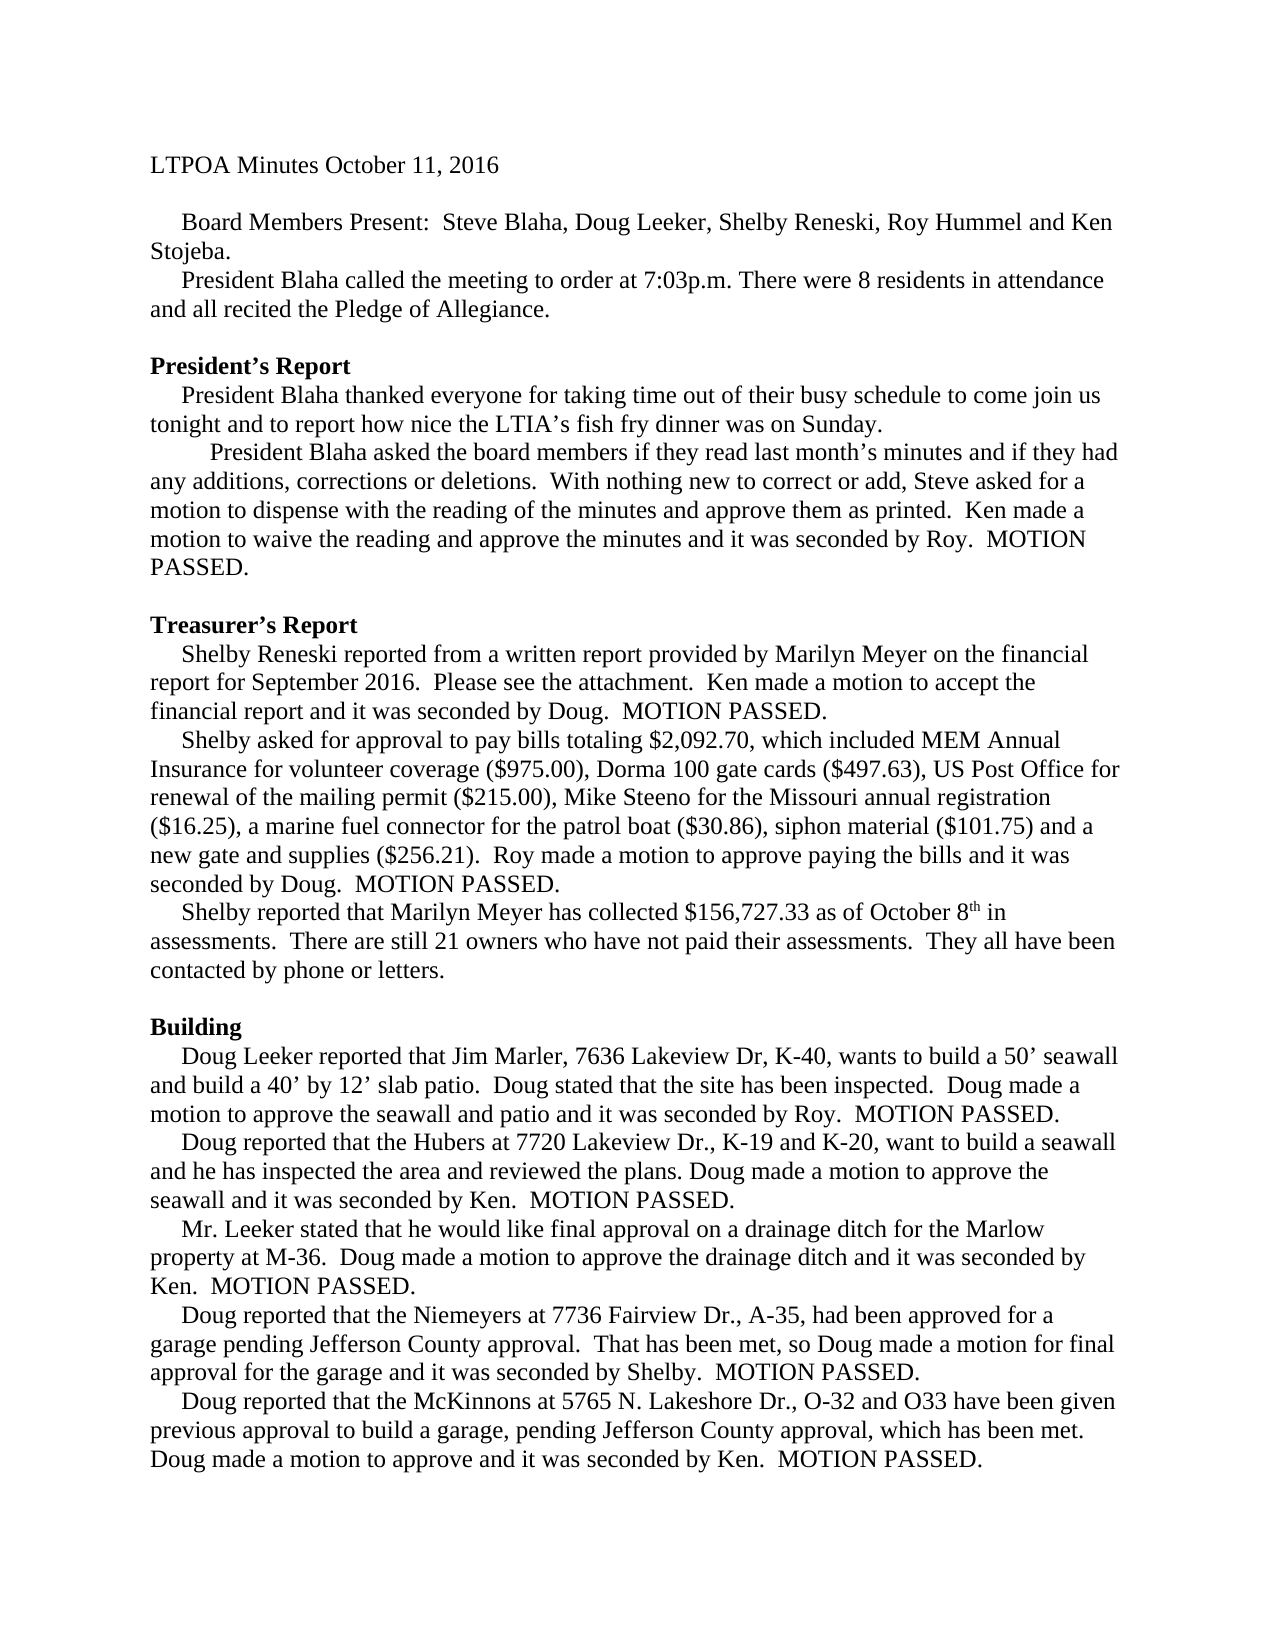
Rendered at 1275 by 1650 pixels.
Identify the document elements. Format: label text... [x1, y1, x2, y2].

text Doug reported that the McKinnons at 5765 N. Lakeshore Dr., O-32 and O33 have been given previous approval to build a garage, pending Jefferson County approval, which has been met. Doug made a motion to approve and it was seconded by Ken. MOTION PASSED. [150, 1386, 1125, 1472]
text Building [150, 1012, 1125, 1041]
text Shelby Reneski reported from a written report provided by Marilyn Meyer on the financial report for September 2016. Please see the attachment. Ken made a motion to accept the financial report and it was seconded by Doug. MOTION PASSED. [150, 639, 1125, 725]
text President Blaha asked the board members if they read last month’s minutes and if they had any additions, corrections or deletions. With nothing new to correct or add, Steve asked for a motion to dispense with the reading of the minutes and approve them as printed. Ken made a motion to waive the reading and approve the minutes and it was seconded by Roy. MOTION PASSED. [150, 437, 1125, 581]
text President Blaha called the meeting to order at 7:03p.m. There were 8 residents in attendance and all recited the Pledge of Allegiance. [150, 265, 1125, 322]
text Treasurer’s Report [150, 610, 1125, 639]
text Doug reported that the Niemeyers at 7736 Fairview Dr., A-35, had been approved for a garage pending Jefferson County approval. That has been met, so Doug made a motion for final approval for the garage and it was seconded by Shelby. MOTION PASSED. [150, 1300, 1125, 1386]
text President Blaha thanked everyone for taking time out of their busy schedule to come join us tonight and to report how nice the LTIA’s fish fry dinner was on Sunday. [150, 380, 1125, 437]
text Shelby reported that Marilyn Meyer has collected $156,727.33 as of October 8th in assessments. There are still 21 owners who have not paid their assessments. They all have been contacted by phone or letters. [150, 897, 1125, 984]
text Doug Leeker reported that Jim Marler, 7636 Lakeview Dr, K-40, wants to build a 50’ seawall and build a 40’ by 12’ slab patio. Doug stated that the site has been inspected. Doug made a motion to approve the seawall and patio and it was seconded by Roy. MOTION PASSED. [150, 1041, 1125, 1127]
text Doug reported that the Hubers at 7720 Lakeview Dr., K-19 and K-20, want to build a seawall and he has inspected the area and reviewed the plans. Doug made a motion to approve the seawall and it was seconded by Ken. MOTION PASSED. [150, 1127, 1125, 1214]
text Shelby asked for approval to pay bills totaling $2,092.70, which included MEM Annual Insurance for volunteer coverage ($975.00), Dorma 100 gate cards ($497.63), US Post Office for renewal of the mailing permit ($215.00), Mike Steeno for the Missouri annual registration ($16.25), a marine fuel connector for the patrol boat ($30.86), siphon material ($101.75) and a new gate and supplies ($256.21). Roy made a motion to approve paying the bills and it was seconded by Doug. MOTION PASSED. [150, 725, 1125, 897]
text Board Members Present: Steve Blaha, Doug Leeker, Shelby Reneski, Roy Hummel and Ken Stojeba. [150, 207, 1125, 265]
text President’s Report [150, 351, 1125, 380]
text LTPOA Minutes October 11, 2016 [150, 150, 1125, 179]
text Mr. Leeker stated that he would like final approval on a drainage ditch for the Marlow property at M-36. Doug made a motion to approve the drainage ditch and it was seconded by Ken. MOTION PASSED. [150, 1214, 1125, 1300]
